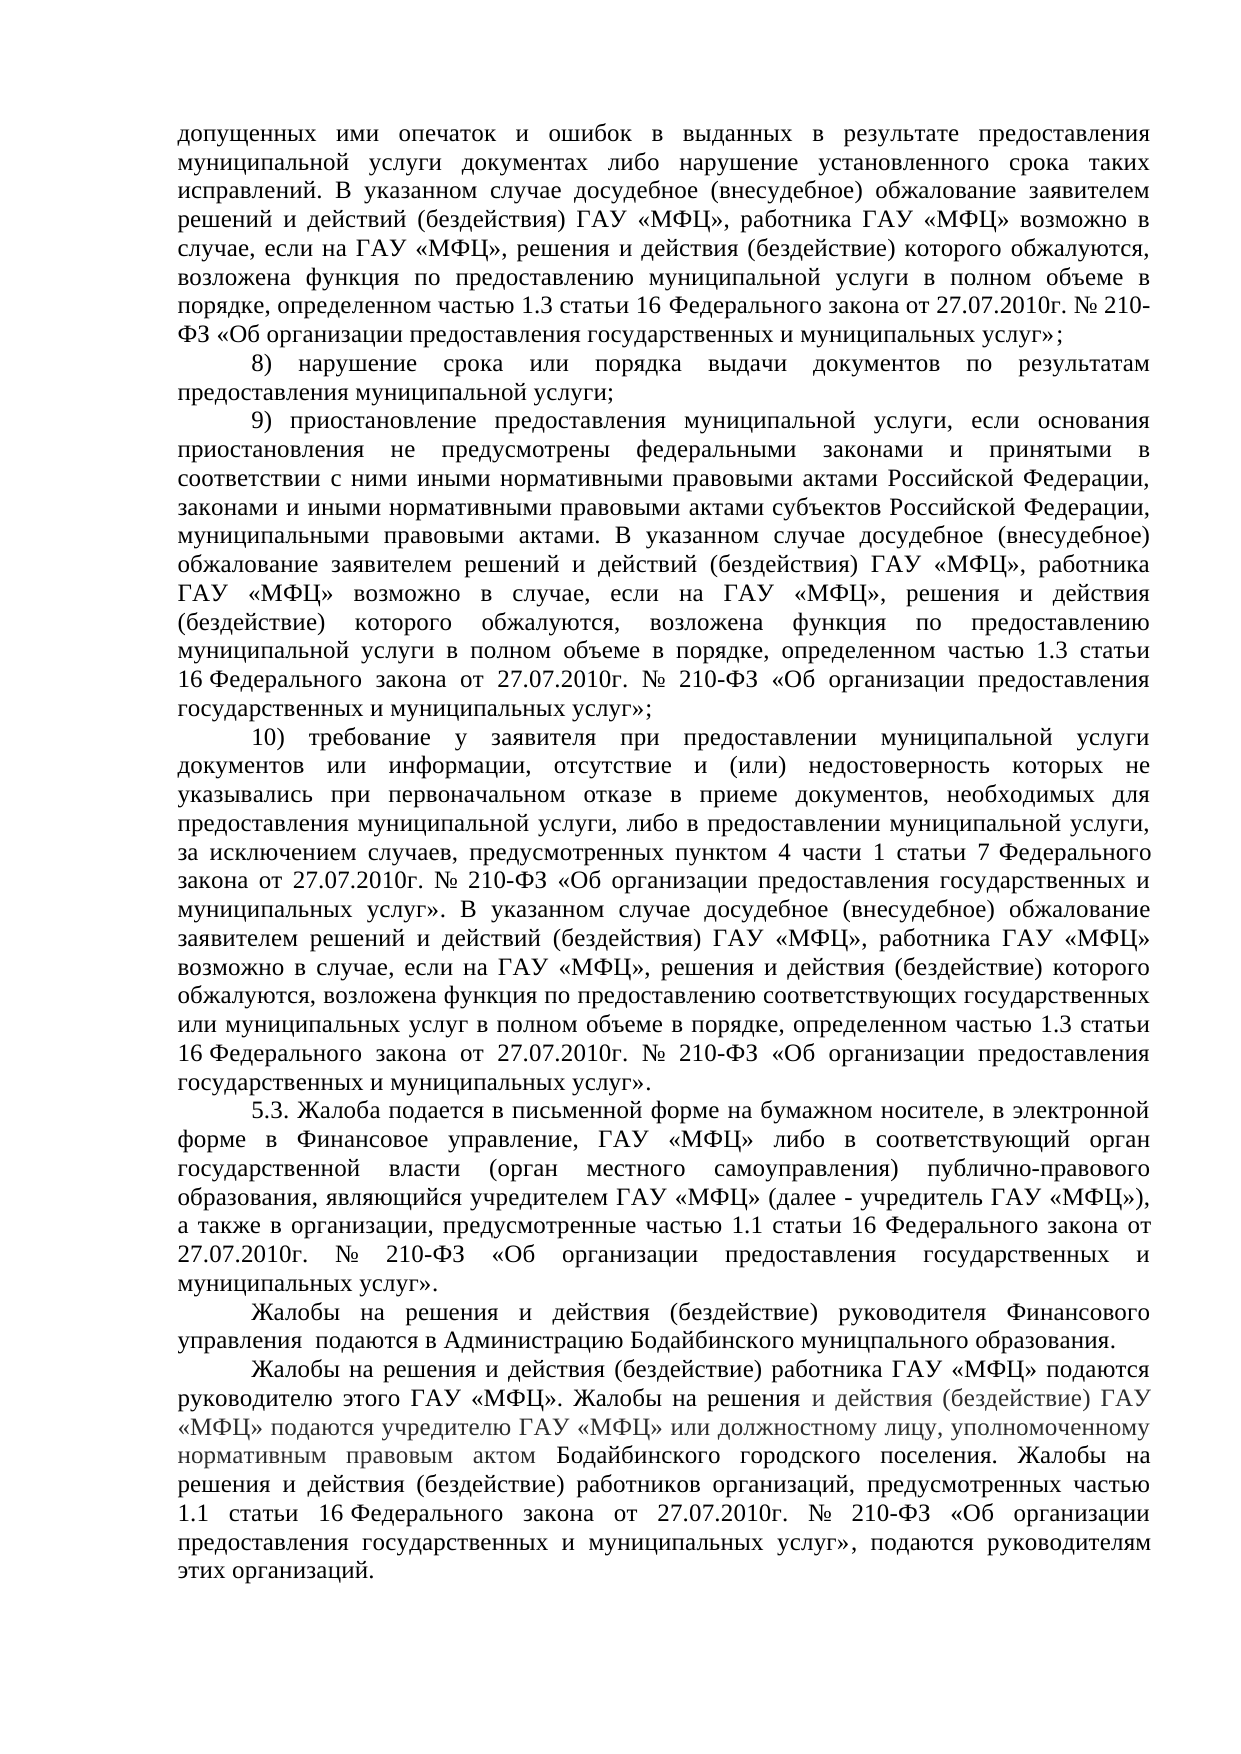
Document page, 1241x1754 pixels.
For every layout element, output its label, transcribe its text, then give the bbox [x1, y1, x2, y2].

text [177, 118, 1152, 348]
text 9) приостановление предоставления муниципальной услуги, если основания приостановления не предусмотрены федеральными законами и принятыми в соответствии с ними иными нормативными правовыми актами Российской Федерации, законами и иными нормативными правовыми актами субъектов Российской Федерации, муниципальными правовыми актами. В указанном случае досудебное (внесудебное) обжалование заявителем решений и действий (бездействия) ГАУ «МФЦ», работника ГАУ «МФЦ» возможно в случае, если на ГАУ «МФЦ», решения и действия (бездействие) которого обжалуются, возложена функция по предоставлению муниципальной услуги в полном объеме в порядке, определенном частью 1.3 статьи 16 Федерального закона от 27.07.2010г. № 210-ФЗ «Об организации предоставления государственных и муниципальных услуг»; [177, 406, 1152, 722]
text 5.3. Жалоба подается в письменной форме на бумажном носителе, в электронной форме в Финансовое управление, ГАУ «МФЦ» либо в соответствующий орган государственной власти (орган местного самоуправления) публично-правового образования, являющийся учредителем ГАУ «МФЦ» (далее - учредитель ГАУ «МФЦ»), а также в организации, предусмотренные частью 1.1 статьи 16 Федерального закона от 27.07.2010г. № 210-ФЗ «Об организации предоставления государственных и муниципальных услуг». [177, 1096, 1152, 1297]
text Жалобы на решения и действия (бездействие) руководителя Финансового управления подаются в Администрацию Бодайбинского муницпального образования. [177, 1297, 1152, 1354]
text Жалобы на решения и действия (бездействие) работника ГАУ «МФЦ» подаются руководителю этого ГАУ «МФЦ». Жалобы на решения и действия (бездействие) ГАУ «МФЦ» подаются учредителю ГАУ «МФЦ» или должностному лицу, уполномоченному нормативным правовым актом Бодайбинского городского поселения. Жалобы на решения и действия (бездействие) работников организаций, предусмотренных частью 1.1 статьи 16 Федерального закона от 27.07.2010г. № 210-ФЗ «Об организации предоставления государственных и муниципальных услуг», подаются руководителям этих организаций. [177, 1354, 1152, 1584]
text 8) нарушение срока или порядка выдачи документов по результатам предоставления муниципальной услуги; [177, 348, 1152, 406]
text 10) требование у заявителя при предоставлении муниципальной услуги документов или информации, отсутствие и (или) недостоверность которых не указывались при первоначальном отказе в приеме документов, необходимых для предоставления муниципальной услуги, либо в предоставлении муниципальной услуги, за исключением случаев, предусмотренных пунктом 4 части 1 статьи 7 Федерального закона от 27.07.2010г. № 210-ФЗ «Об организации предоставления государственных и муниципальных услуг». В указанном случае досудебное (внесудебное) обжалование заявителем решений и действий (бездействия) ГАУ «МФЦ», работника ГАУ «МФЦ» возможно в случае, если на ГАУ «МФЦ», решения и действия (бездействие) которого обжалуются, возложена функция по предоставлению соответствующих государственных или муниципальных услуг в полном объеме в порядке, определенном частью 1.3 статьи 16 Федерального закона от 27.07.2010г. № 210-ФЗ «Об организации предоставления государственных и муниципальных услуг». [177, 722, 1152, 1096]
